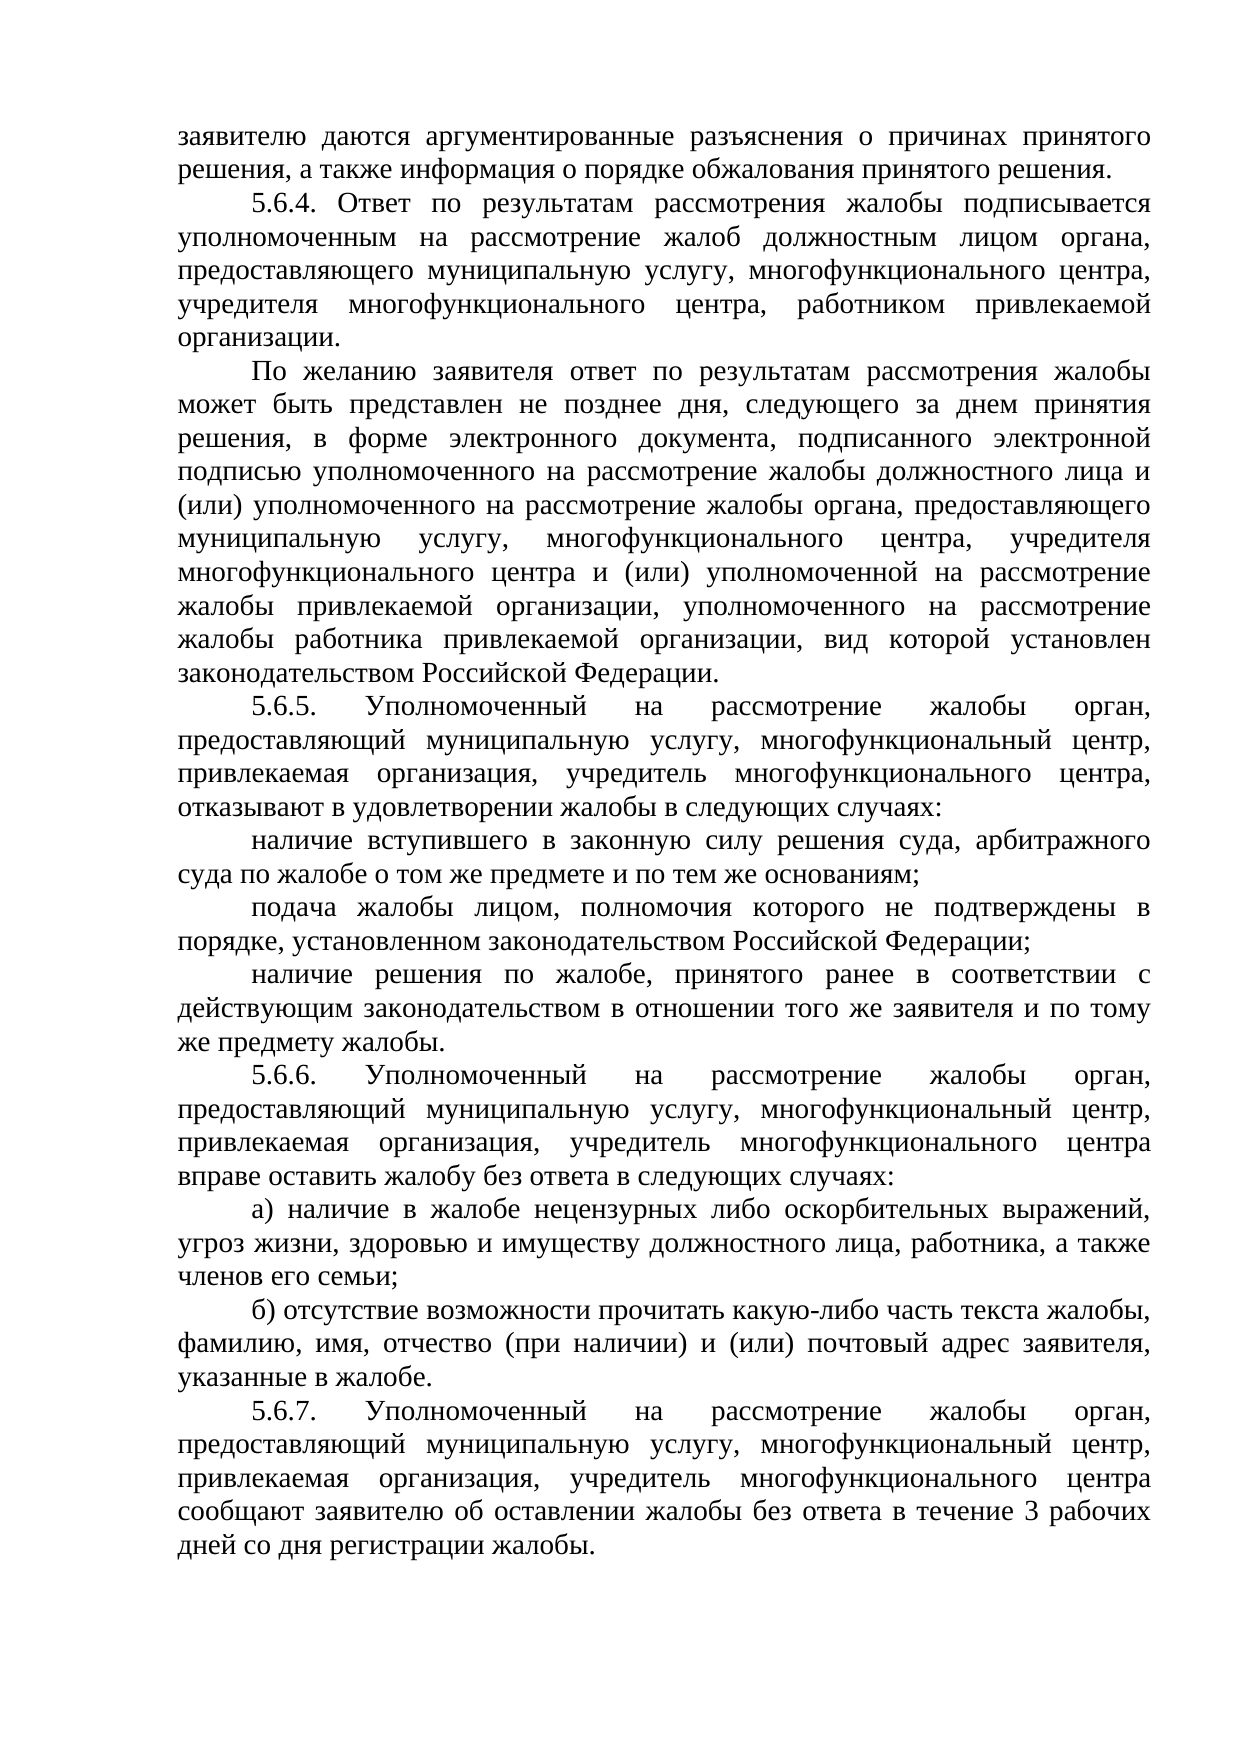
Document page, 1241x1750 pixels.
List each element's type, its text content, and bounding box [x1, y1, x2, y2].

text б) отсутствие возможности прочитать какую-либо часть текста жалобы, фамилию, имя, отчество (при наличии) и (или) почтовый адрес заявителя, указанные в жалобе. [177, 1292, 1152, 1393]
text 5.6.4. Ответ по результатам рассмотрения жалобы подписывается уполномоченным на рассмотрение жалоб должностным лицом органа, предоставляющего муниципальную услугу, многофункционального центра, учредителя многофункционального центра, работником привлекаемой организации. [177, 185, 1152, 353]
text 5.6.7. Уполномоченный на рассмотрение жалобы орган, предоставляющий муниципальную услугу, многофункциональный центр, привлекаемая организация, учредитель многофункционального центра сообщают заявителю об оставлении жалобы без ответа в течение 3 рабочих дней со дня регистрации жалобы. [177, 1393, 1152, 1560]
text 5.6.6. Уполномоченный на рассмотрение жалобы орган, предоставляющий муниципальную услугу, многофункциональный центр, привлекаемая организация, учредитель многофункционального центра вправе оставить жалобу без ответа в следующих случаях: [177, 1057, 1152, 1191]
text подача жалобы лицом, полномочия которого не подтверждены в порядке, установленном законодательством Российской Федерации; [177, 889, 1152, 957]
text а) наличие в жалобе нецензурных либо оскорбительных выражений, угроз жизни, здоровью и имуществу должностного лица, работника, а также членов его семьи; [177, 1191, 1152, 1292]
text По желанию заявителя ответ по результатам рассмотрения жалобы может быть представлен не позднее дня, следующего за днем принятия решения, в форме электронного документа, подписанного электронной подписью уполномоченного на рассмотрение жалобы должностного лица и (или) уполномоченного на рассмотрение жалобы органа, предоставляющего муниципальную услугу, многофункционального центра, учредителя многофункционального центра и (или) уполномоченной на рассмотрение жалобы привлекаемой организации, уполномоченного на рассмотрение жалобы работника привлекаемой организации, вид которой установлен законодательством Российской Федерации. [177, 353, 1152, 688]
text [177, 118, 1152, 185]
text 5.6.5. Уполномоченный на рассмотрение жалобы орган, предоставляющий муниципальную услугу, многофункциональный центр, привлекаемая организация, учредитель многофункционального центра, отказывают в удовлетворении жалобы в следующих случаях: [177, 688, 1152, 822]
text наличие решения по жалобе, принятого ранее в соответствии с действующим законодательством в отношении того же заявителя и по тому же предмету жалобы. [177, 957, 1152, 1057]
text наличие вступившего в законную силу решения суда, арбитражного суда по жалобе о том же предмете и по тем же основаниям; [177, 822, 1152, 889]
